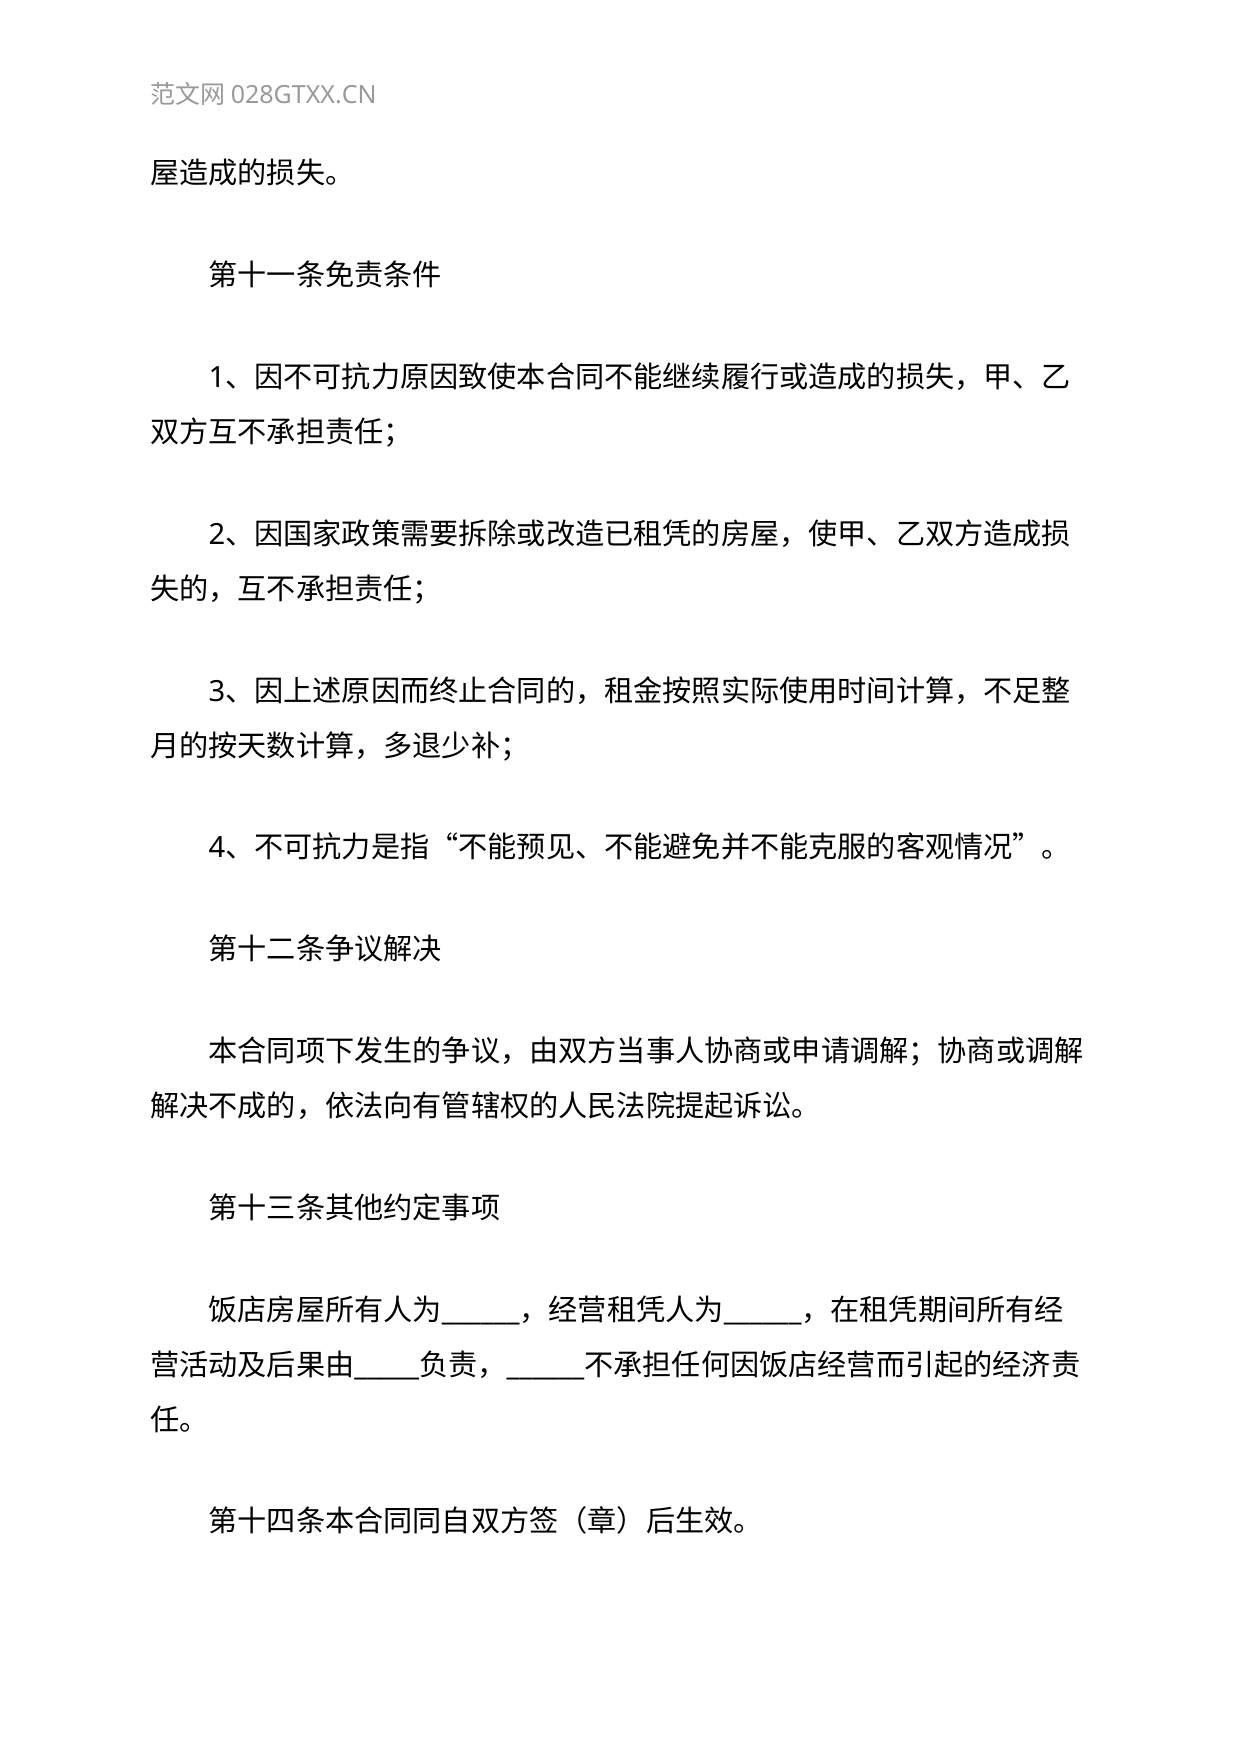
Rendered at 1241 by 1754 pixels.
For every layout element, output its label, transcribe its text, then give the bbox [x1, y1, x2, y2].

text 第十二条争议解决 [150, 926, 1090, 968]
text 第十三条其他约定事项 [150, 1184, 1090, 1227]
text 3、因上述原因而终止合同的，租金按照实际使用时间计算，不足整月的按天数计算，多退少补； [150, 667, 1090, 764]
text 1、因不可抗力原因致使本合同不能继续履行或造成的损失，甲、乙双方互不承担责任； [150, 353, 1090, 451]
text 第十一条免责条件 [150, 252, 1090, 294]
text 2、因国家政策需要拆除或改造已租凭的房屋，使甲、乙双方造成损失的，互不承担责任； [150, 510, 1090, 608]
text 4、不可抗力是指“不能预见、不能避免并不能克服的客观情况”。 [150, 824, 1090, 866]
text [150, 150, 1090, 192]
text 本合同项下发生的争议，由双方当事人协商或申请调解；协商或调解解决不成的，依法向有管辖权的人民法院提起诉讼。 [150, 1028, 1090, 1125]
text 第十四条本合同同自双方签（章）后生效。 [150, 1498, 1090, 1540]
text 饭店房屋所有人为______，经营租凭人为______，在租凭期间所有经营活动及后果由_____负责，______不承担任何因饭店经营而引起的经济责任。 [150, 1286, 1090, 1438]
